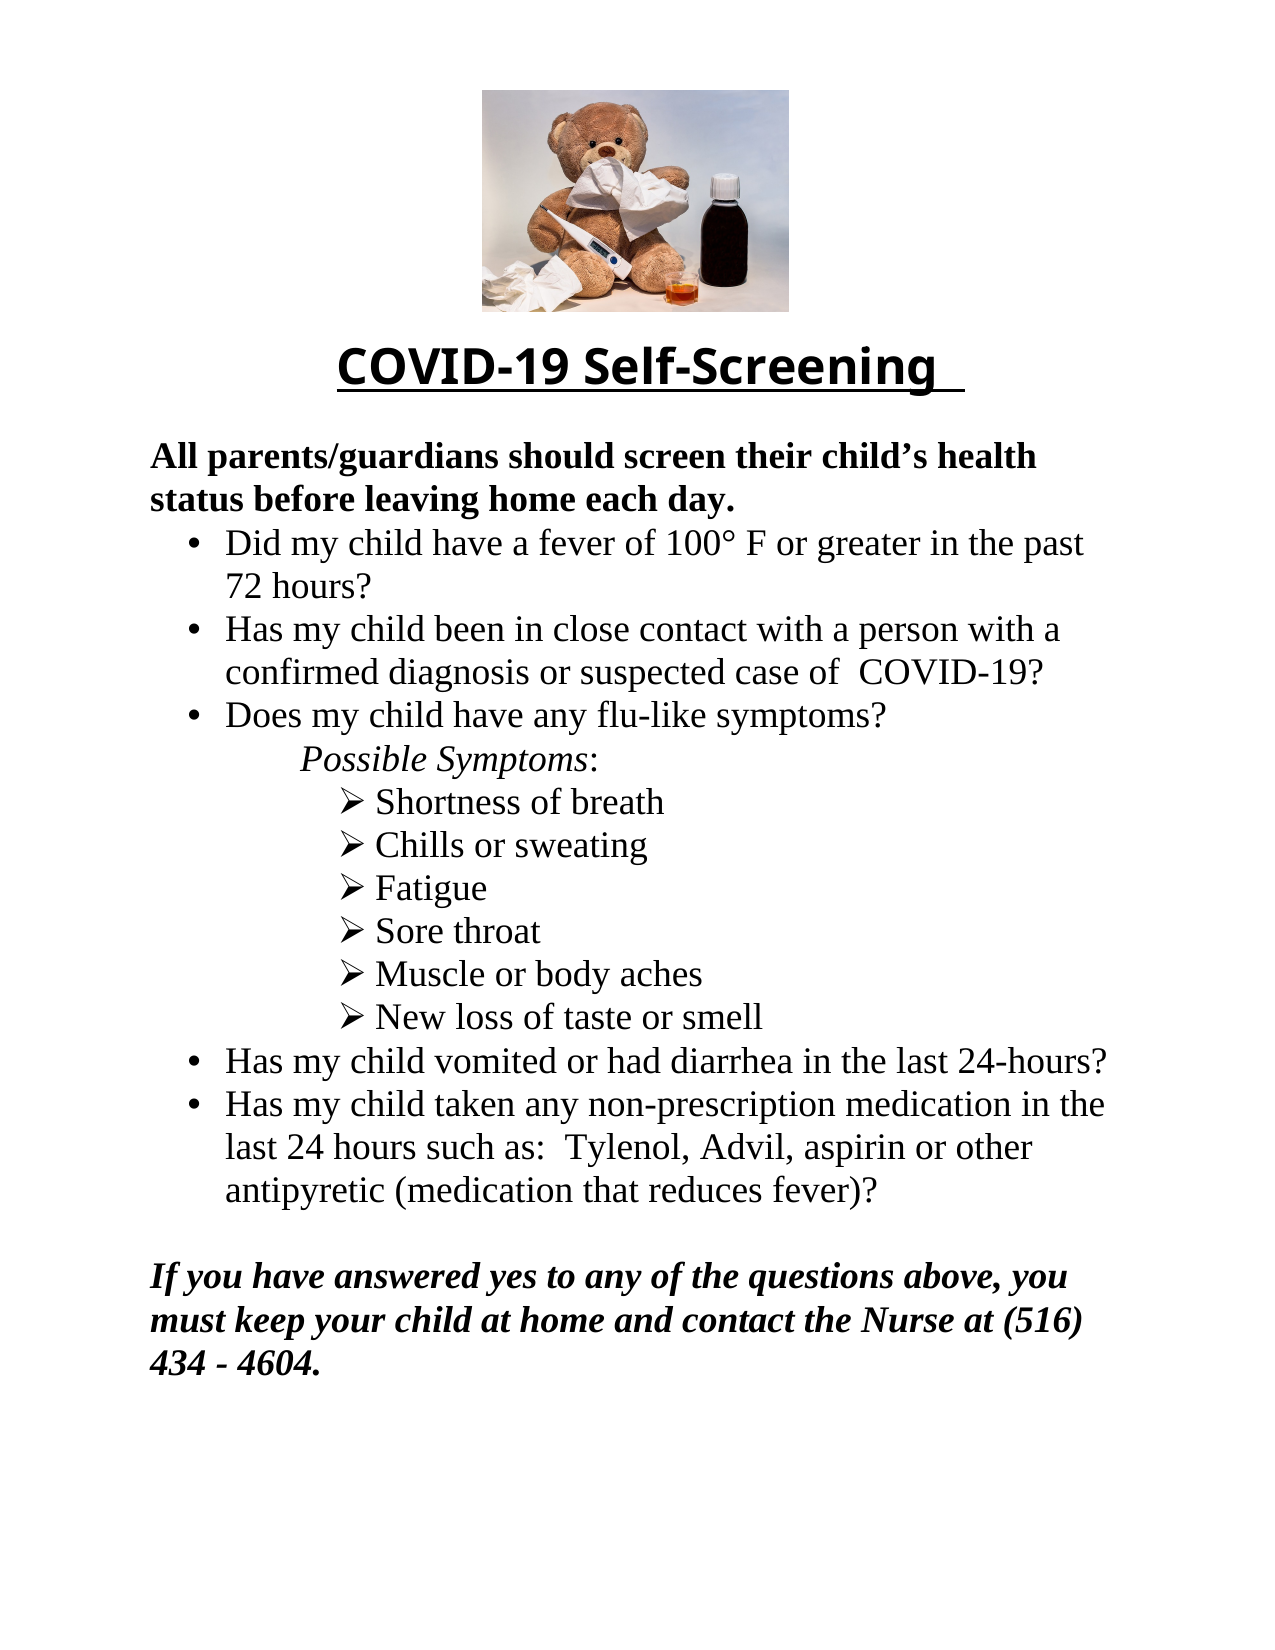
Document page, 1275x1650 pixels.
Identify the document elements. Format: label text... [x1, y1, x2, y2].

text All parents/guardians should screen their child’s health status before leaving home each day. [150, 433, 1125, 520]
text If you have answered yes to any of the questions above, you must keep your child at home and contact the Nurse at (516) 434 - 4604. [150, 1254, 1125, 1383]
list Has my child vomited or had diarrhea in the last 24-hours? [187, 1038, 1125, 1081]
list Has my child been in close contact with a person with a confirmed diagnosis or suspected case of COVID-19? [187, 606, 1125, 693]
text COVID-19 Self-Screening [150, 331, 1125, 399]
list Chills or sweating [337, 822, 1125, 865]
text Possible Symptoms: [300, 736, 1125, 779]
list Does my child have any flu-like symptoms? [187, 693, 1125, 736]
list Has my child taken any non-prescription medication in the last 24 hours such as: Tylenol, Advil, aspirin or other antipyretic (medication that reduces fever)? [187, 1081, 1125, 1211]
list Shortness of breath [337, 779, 1125, 822]
list Muscle or body aches [337, 952, 1125, 995]
list Did my child have a fever of 100° F or greater in the past 72 hours? [187, 520, 1125, 606]
list Fatigue [337, 865, 1125, 908]
list New loss of taste or smell [337, 995, 1125, 1038]
list Sore throat [337, 908, 1125, 952]
